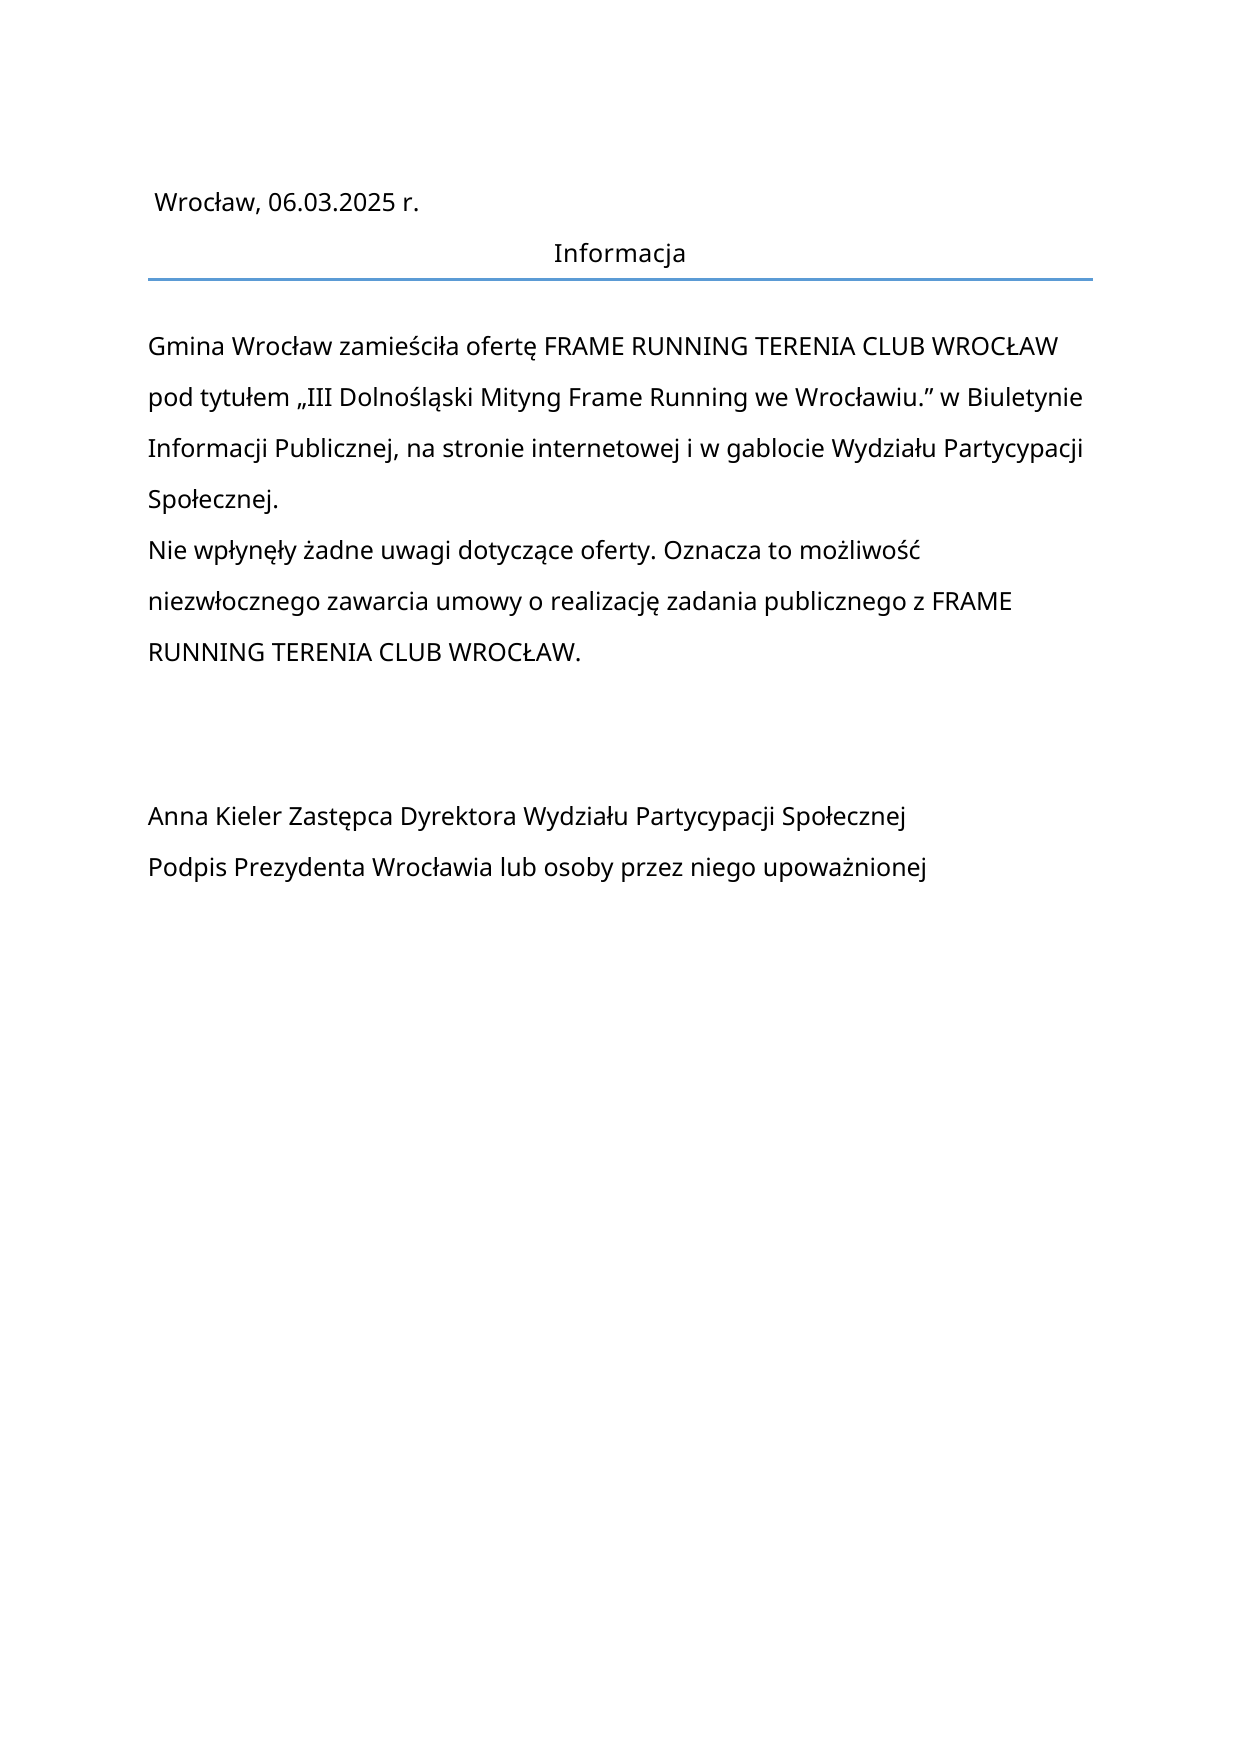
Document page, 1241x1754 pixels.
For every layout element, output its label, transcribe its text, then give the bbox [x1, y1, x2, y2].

text Podpis Prezydenta Wrocławia lub osoby przez niego upoważnionej [148, 850, 1093, 884]
text Gmina Wrocław zamieściła ofertę FRAME RUNNING TERENIA CLUB WROCŁAW pod tytułem „III Dolnośląski Mityng Frame Running we Wrocławiu.” w Biuletynie Informacji Publicznej, na stronie internetowej i w gablocie Wydziału Partycypacji Społecznej. Nie wpłynęły żadne uwagi dotyczące oferty. Oznacza to możliwość niezwłocznego zawarcia umowy o realizację zadania publicznego z FRAME RUNNING TERENIA CLUB WROCŁAW. [148, 329, 1093, 669]
text Wrocław, 06.03.2025 r. [148, 185, 1093, 219]
text Anna Kieler Zastępca Dyrektora Wydziału Partycypacji Społecznej [148, 799, 1093, 833]
title Informacja [148, 236, 1093, 278]
